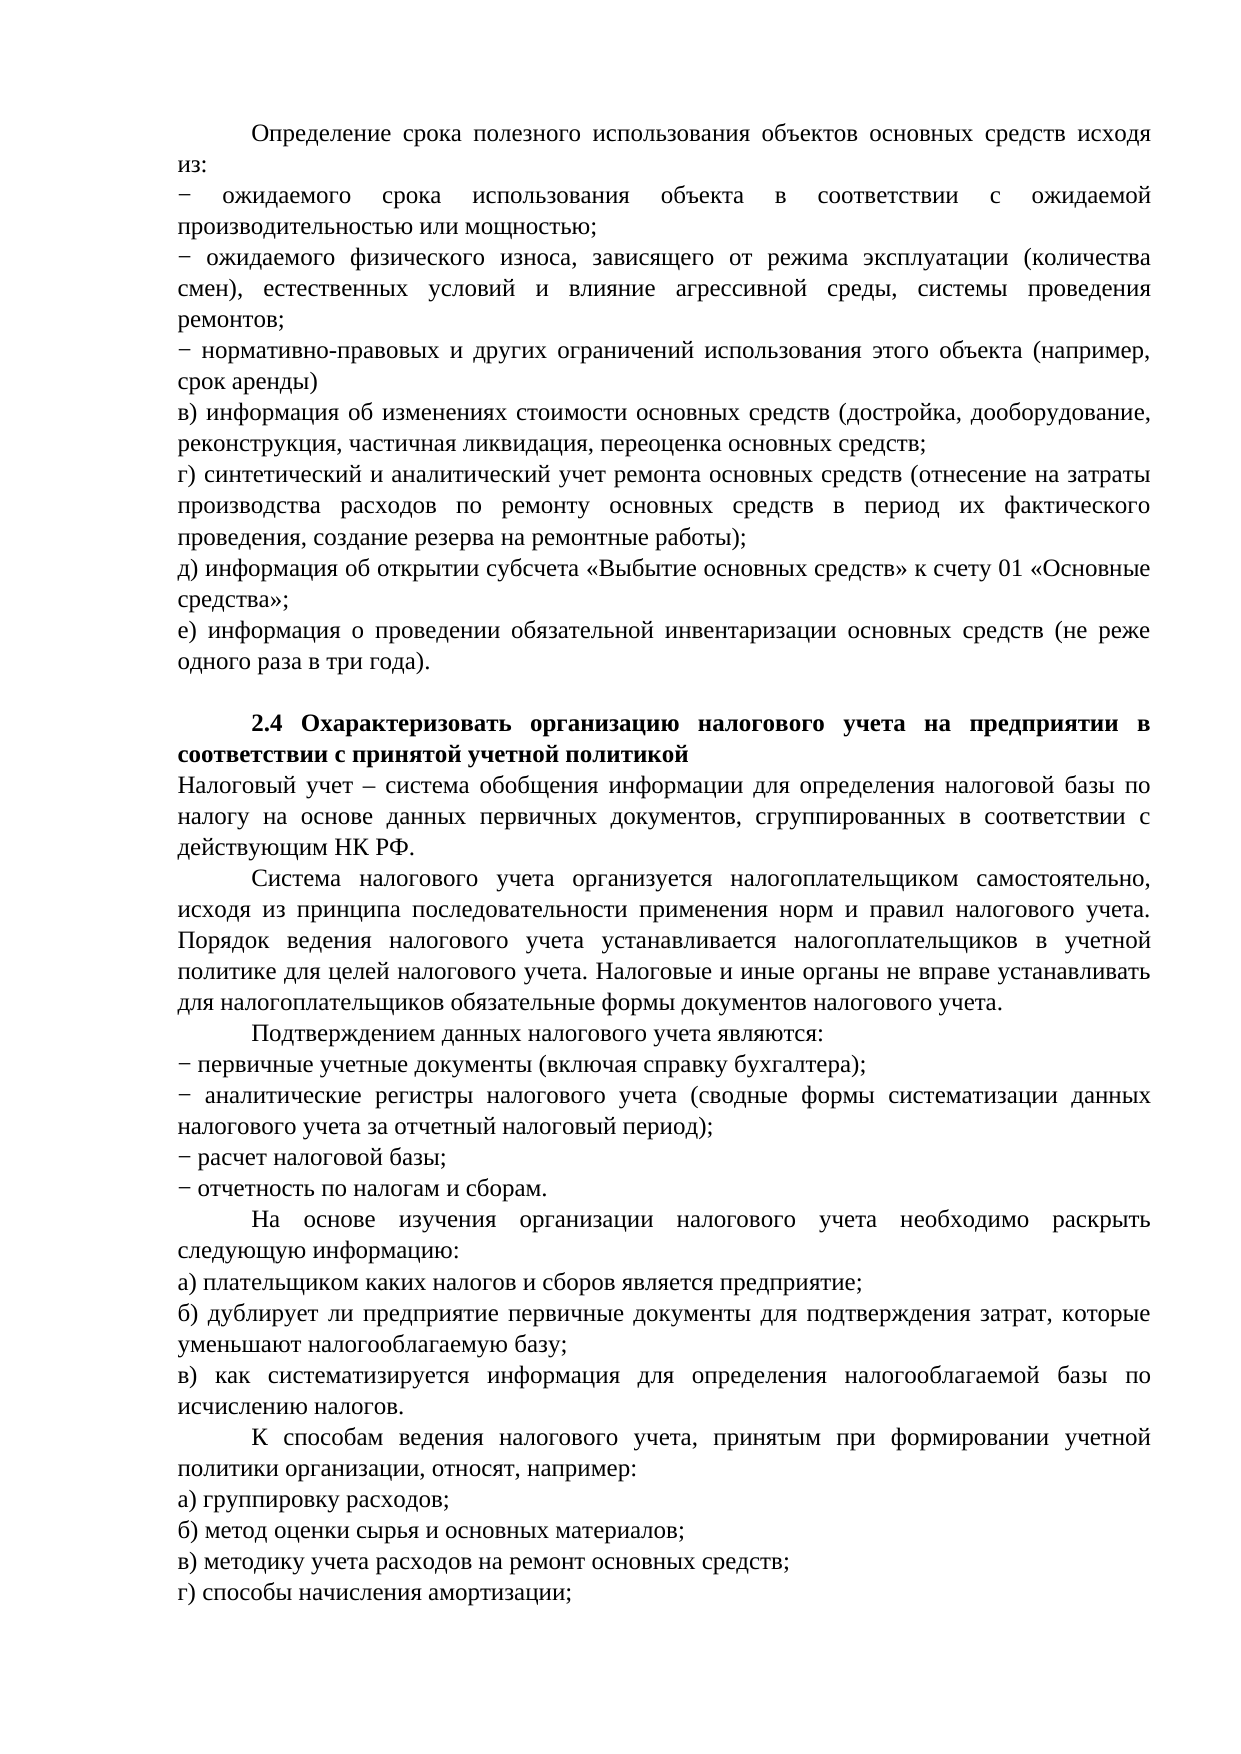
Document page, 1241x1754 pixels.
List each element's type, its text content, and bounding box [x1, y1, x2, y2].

text Налоговый учет – система обобщения информации для определения налоговой базы по налогу на основе данных первичных документов, сгруппированных в соответствии с действующим НК РФ. [177, 770, 1152, 861]
text − аналитические регистры налогового учета (сводные формы систематизации данных налогового учета за отчетный налоговый период); [177, 1080, 1152, 1140]
text а) группировку расходов; [177, 1484, 1152, 1513]
text Система налогового учета организуется налогоплательщиком самостоятельно, исходя из принципа последовательности применения норм и правил налогового учета. Порядок ведения налогового учета устанавливается налогоплательщиков в учетной политике для целей налогового учета. Налоговые и иные органы не вправе устанавливать для налогоплательщиков обязательные формы документов налогового учета. [177, 863, 1152, 1016]
text а) плательщиком каких налогов и сборов является предприятие; [177, 1267, 1152, 1295]
text б) дублирует ли предприятие первичные документы для подтверждения затрат, которые уменьшают налогооблагаемую базу; [177, 1298, 1152, 1357]
text г) способы начисления амортизации; [177, 1577, 1152, 1606]
text д) информация об открытии субсчета «Выбытие основных средств» к счету 01 «Основные средства»; [177, 553, 1152, 612]
text − отчетность по налогам и сборам. [177, 1173, 1152, 1202]
text е) информация о проведении обязательной инвентаризации основных средств (не реже одного раза в три года). [177, 615, 1152, 674]
text − ожидаемого физического износа, зависящего от режима эксплуатации (количества смен), естественных условий и влияние агрессивной среды, системы проведения ремонтов; [177, 242, 1152, 333]
text г) синтетический и аналитический учет ремонта основных средств (отнесение на затраты производства расходов по ремонту основных средств в период их фактического проведения, создание резерва на ремонтные работы); [177, 459, 1152, 550]
text Подтверждением данных налогового учета являются: [177, 1018, 1152, 1047]
text в) методику учета расходов на ремонт основных средств; [177, 1546, 1152, 1575]
text На основе изучения организации налогового учета необходимо раскрыть следующую информацию: [177, 1204, 1152, 1264]
text К способам ведения налогового учета, принятым при формировании учетной политики организации, относят, например: [177, 1422, 1152, 1482]
text Определение срока полезного использования объектов основных средств исходя из: [177, 118, 1152, 178]
text б) метод оценки сырья и основных материалов; [177, 1515, 1152, 1544]
text − нормативно-правовых и других ограничений использования этого объекта (например, срок аренды) [177, 335, 1152, 395]
text 2.4 Охарактеризовать организацию налогового учета на предприятии в соответствии с принятой учетной политикой [177, 708, 1152, 768]
text − первичные учетные документы (включая справку бухгалтера); [177, 1049, 1152, 1078]
text в) информация об изменениях стоимости основных средств (достройка, дооборудование, реконструкция, частичная ликвидация, переоценка основных средств; [177, 397, 1152, 457]
text − ожидаемого срока использования объекта в соответствии с ожидаемой производительностью или мощностью; [177, 180, 1152, 240]
text − расчет налоговой базы; [177, 1142, 1152, 1171]
text в) как систематизируется информация для определения налогооблагаемой базы по исчислению налогов. [177, 1360, 1152, 1419]
